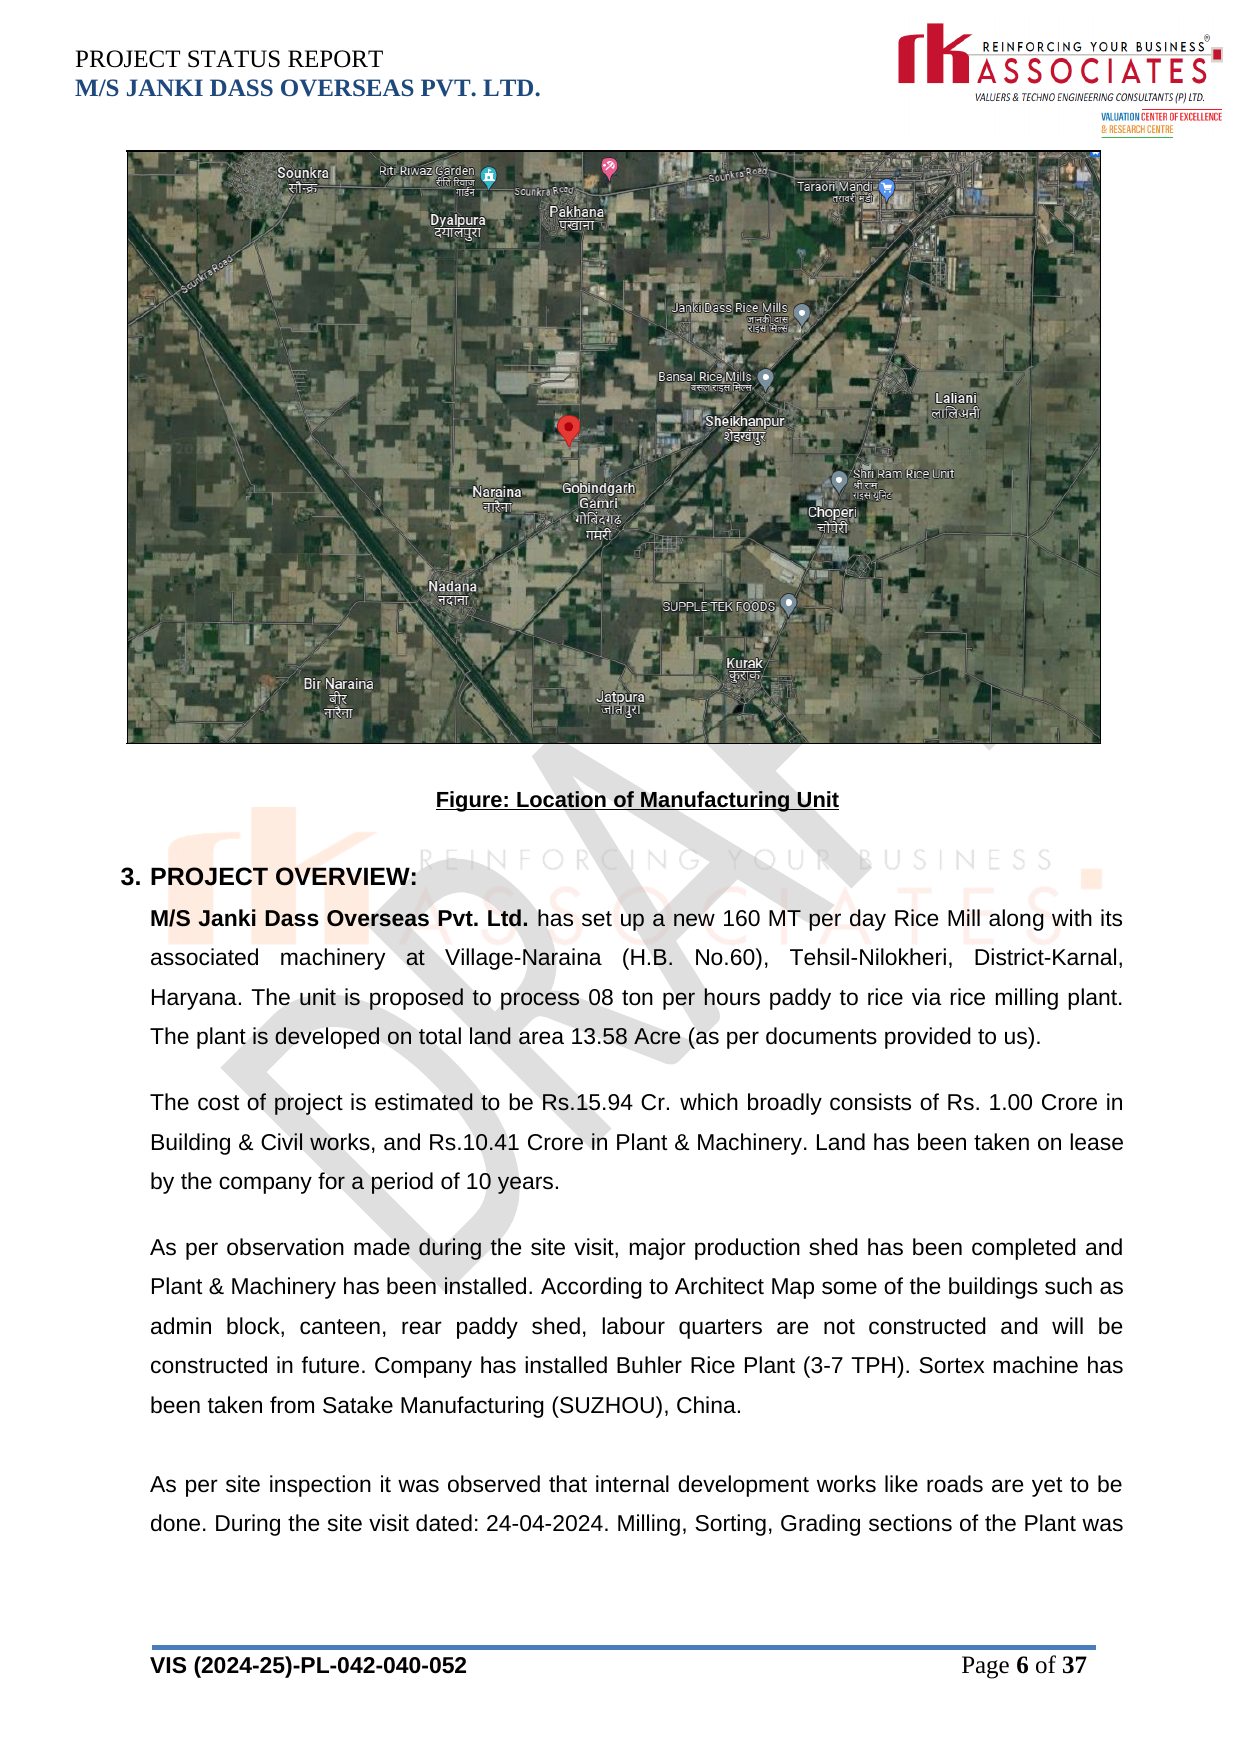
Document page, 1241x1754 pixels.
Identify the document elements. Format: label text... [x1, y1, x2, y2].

text Figure: Location of Manufacturing Unit [150, 787, 1125, 812]
text As per observation made during the site visit, major production shed has been completed and Plant & Machinery has been installed. According to Architect Map some of the buildings such as admin block, canteen, rear paddy shed, labour quarters are not constructed and will be constructed in future. Company has installed Buhler Rice Plant (3-7 TPH). Sortex machine has been taken from Satake Manufacturing (SUZHOU), China. [150, 1234, 1125, 1418]
text The cost of project is estimated to be Rs.15.94 Cr. which broadly consists of Rs. 1.00 Crore in Building & Civil works, and Rs.10.41 Crore in Plant & Machinery. Land has been taken on lease by the company for a period of 10 years. [150, 1089, 1125, 1194]
picture [892, 13, 1226, 142]
list PROJECT OVERVIEW: [120, 862, 1125, 890]
text M/S Janki Dass Overseas Pvt. Ltd. has set up a new 160 MT per day Rice Mill along with its associated machinery at Village-Naraina (H.B. No.60), Tehsil-Nilokheri, District-Karnal, Haryana. The unit is proposed to process 08 ton per hours paddy to rice via rice milling plant. The plant is developed on total land area 13.58 Acre (as per documents provided to us). [150, 905, 1125, 1049]
